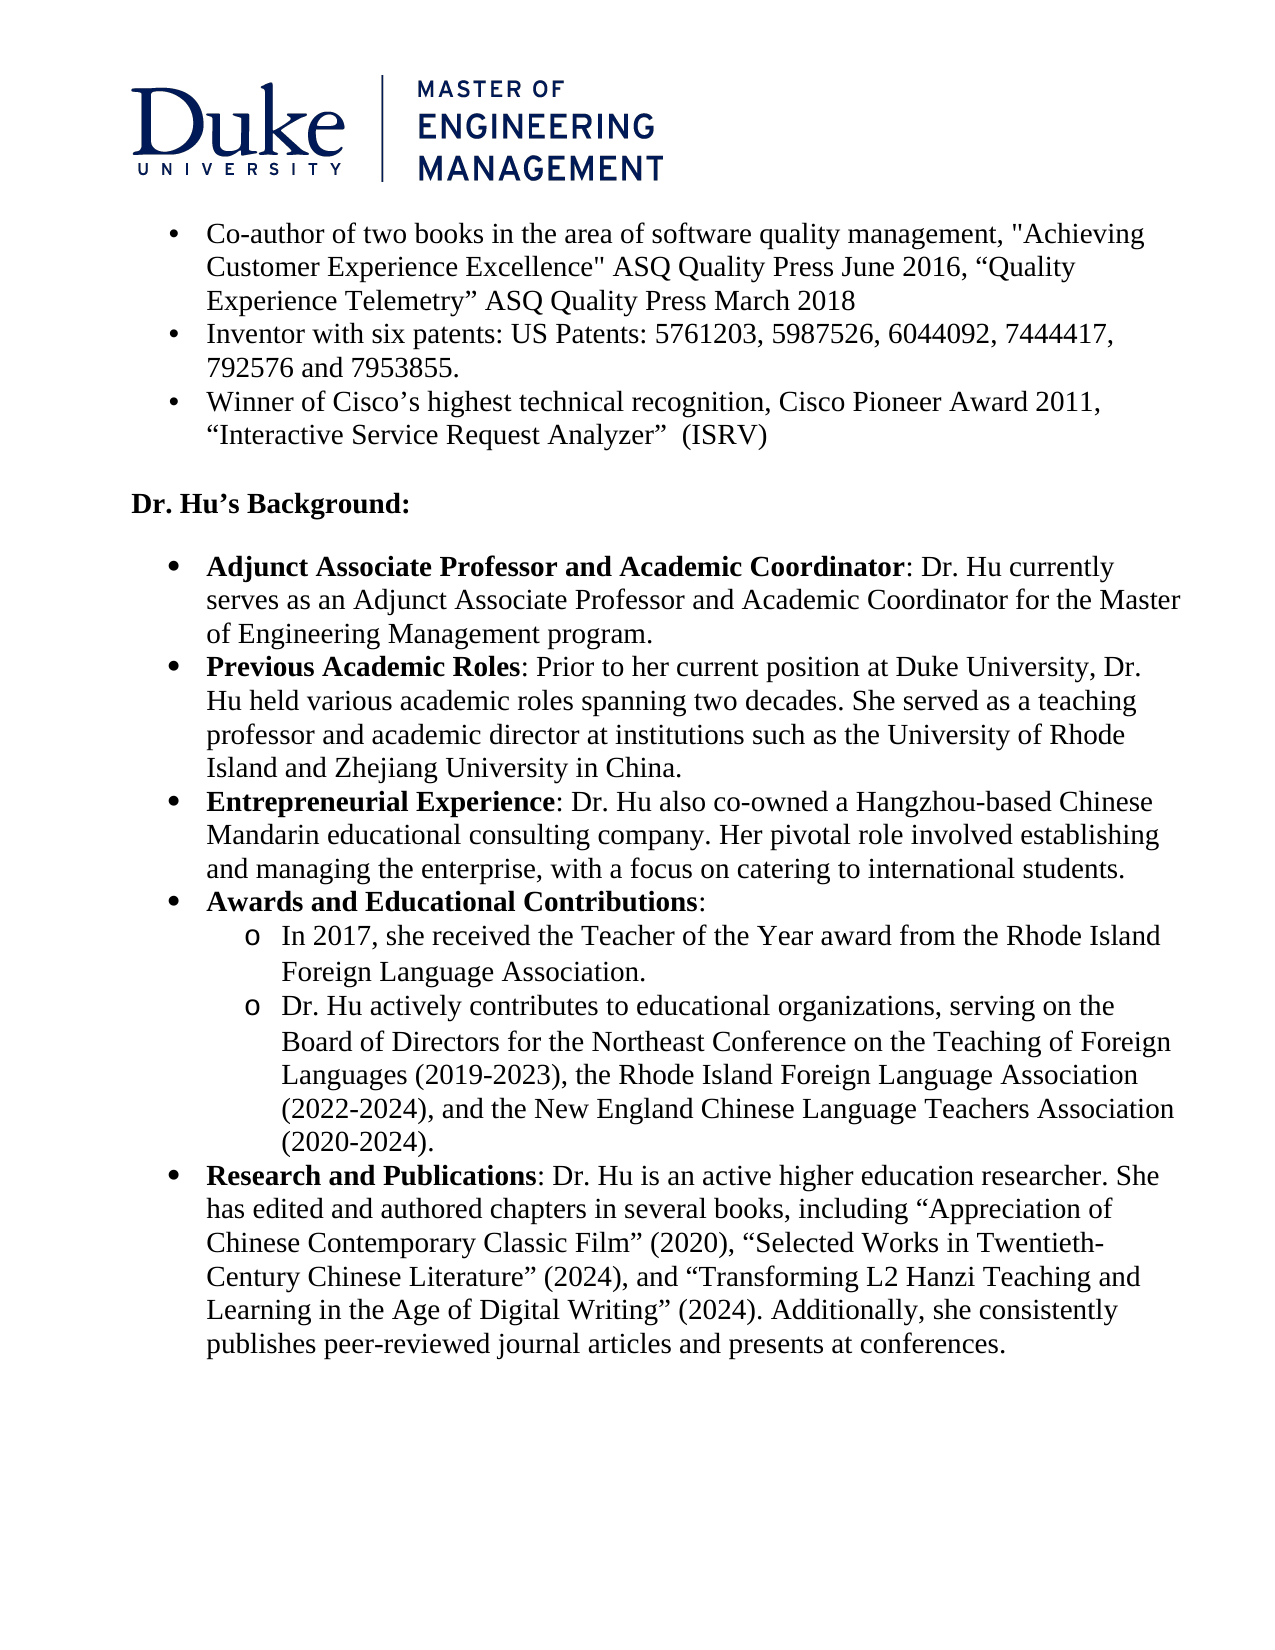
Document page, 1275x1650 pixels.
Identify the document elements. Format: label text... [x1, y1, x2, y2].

list Inventor with six patents: US Patents: 5761203, 5987526, 6044092, 7444417, 792576 and 7953855. [169, 316, 1181, 383]
list In 2017, she received the Teacher of the Year award from the Rhode Island Foreign Language Association. [244, 918, 1181, 988]
list Adjunct Associate Professor and Academic Coordinator: Dr. Hu currently serves as an Adjunct Associate Professor and Academic Coordinator for the Master of Engineering Management program. [169, 549, 1181, 649]
text Dr. Hu’s Background: [131, 484, 1181, 520]
list Research and Publications: Dr. Hu is an active higher education researcher. She has edited and authored chapters in several books, including “Appreciation of Chinese Contemporary Classic Film” (2020), “Selected Works in Twentieth-Century Chinese Literature” (2024), and “Transforming L2 Hanzi Teaching and Learning in the Age of Digital Writing” (2024). Additionally, she consistently publishes peer-reviewed journal articles and presents at conferences. [169, 1158, 1181, 1359]
list Awards and Educational Contributions: [169, 884, 1181, 918]
list Previous Academic Roles: Prior to her current position at Duke University, Dr. Hu held various academic roles spanning two decades. She served as a teaching professor and academic director at institutions such as the University of Rhode Island and Zhejiang University in China. [169, 649, 1181, 784]
list Co-author of two books in the area of software quality management, "Achieving Customer Experience Excellence" ASQ Quality Press June 2016, “Quality Experience Telemetry” ASQ Quality Press March 2018 [169, 216, 1181, 316]
list Dr. Hu actively contributes to educational organizations, serving on the Board of Directors for the Northeast Conference on the Teaching of Foreign Languages (2019-2023), the Rhode Island Foreign Language Association (2022-2024), and the New England Chinese Language Teachers Association (2020-2024). [244, 988, 1181, 1158]
picture [131, 75, 663, 182]
list Winner of Cisco’s highest technical recognition, Cisco Pioneer Award 2011, “Interactive Service Request Analyzer” (ISRV) [169, 383, 1181, 451]
list Entrepreneurial Experience: Dr. Hu also co-owned a Hangzhou-based Chinese Mandarin educational consulting company. Her pivotal role involved establishing and managing the enterprise, with a focus on catering to international students. [169, 784, 1181, 884]
